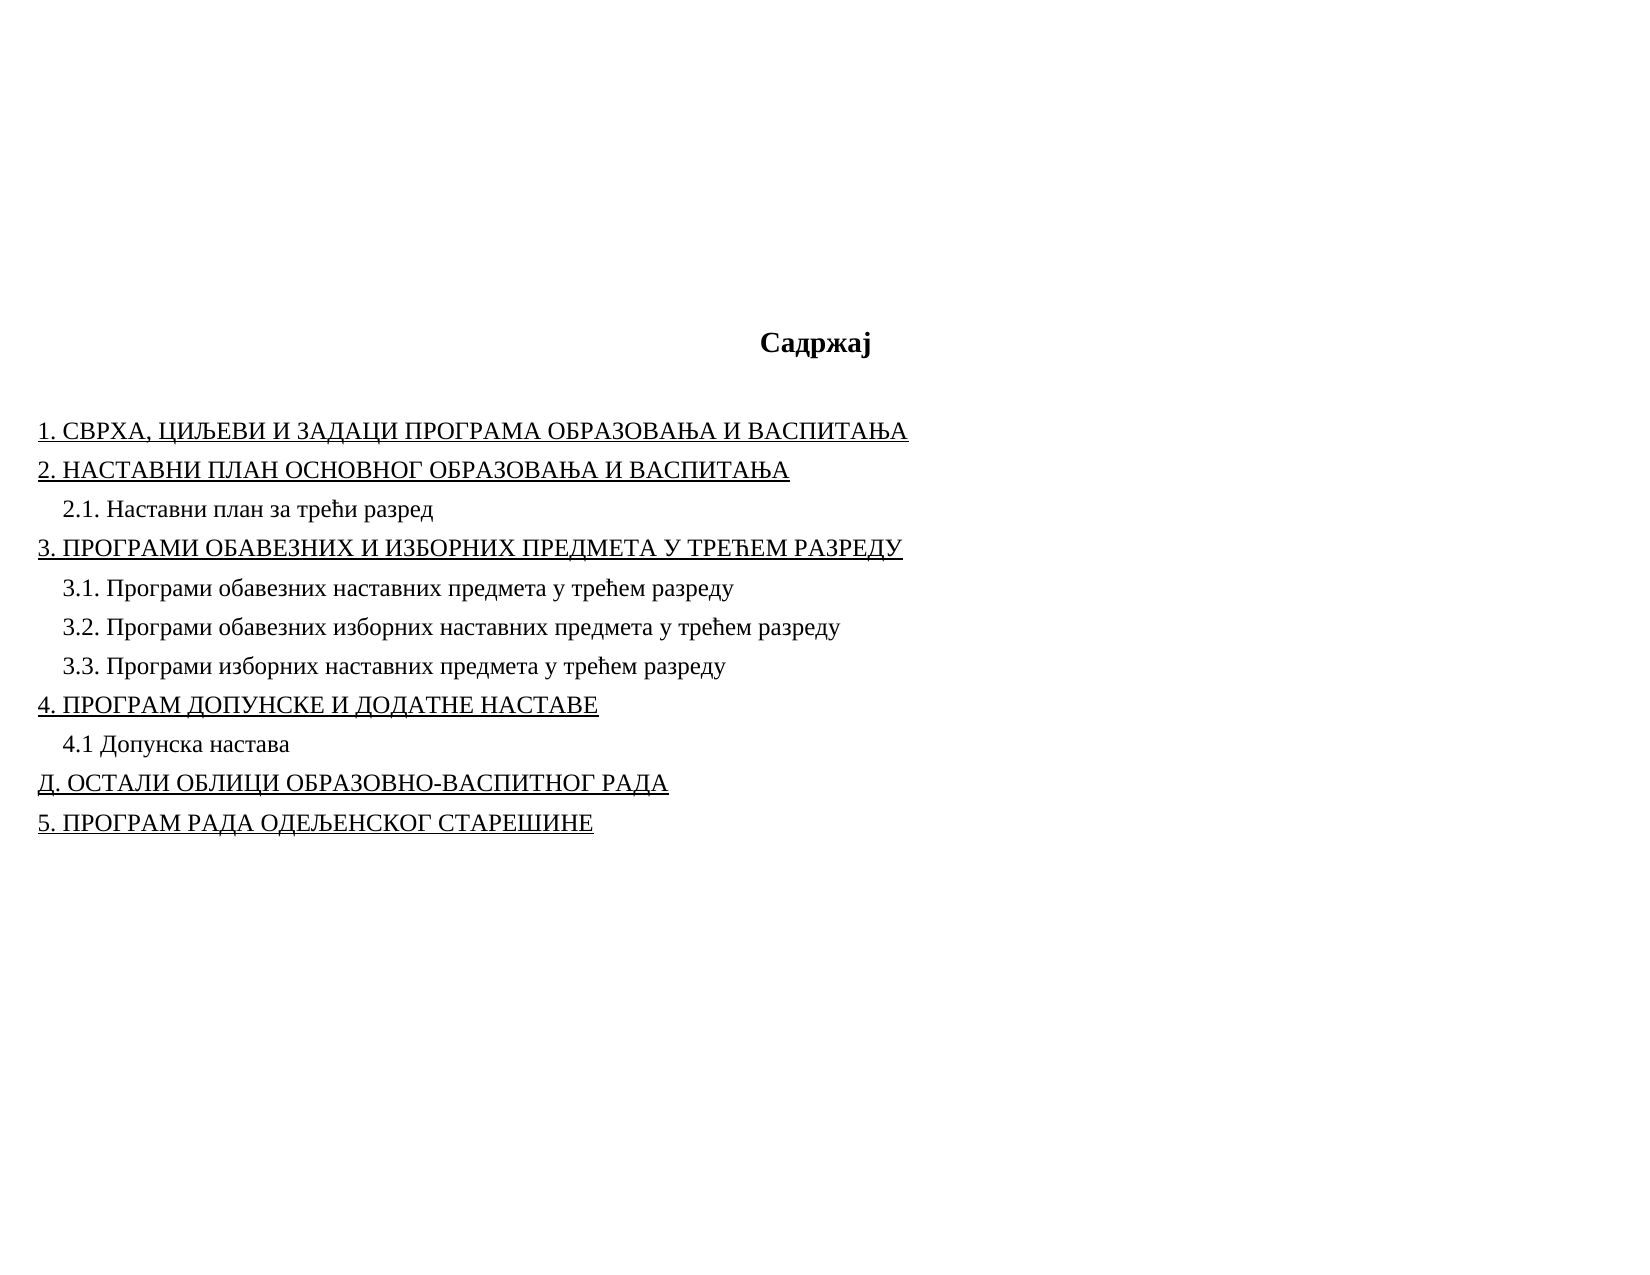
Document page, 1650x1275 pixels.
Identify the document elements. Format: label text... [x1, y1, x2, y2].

text 5. ПРОГРАМ РАДА ОДЕЉЕНСКОГ СТАРЕШИНЕ [37, 808, 1594, 836]
text 3. ПРОГРАМИ ОБАВЕЗНИХ И ИЗБОРНИХ ПРЕДМЕТА У ТРЕЋЕМ РАЗРЕДУ [37, 533, 1594, 562]
text 4. ПРОГРАМ ДОПУНСКЕ И ДОДАТНЕ НАСТАВЕ [37, 690, 1594, 719]
text 4.1 Допунска настава [62, 729, 1594, 758]
text 3.2. Програми обавезних изборних наставних предмета у трећем разреду [62, 612, 1594, 641]
text Д. ОСТАЛИ ОБЛИЦИ ОБРАЗОВНО-ВАСПИТНОГ РАДА [37, 768, 1594, 797]
text 3.3. Програми изборних наставних предмета у трећем разреду [62, 651, 1594, 680]
text 2.1. Наставни план за трећи разред [62, 494, 1594, 523]
text Садржај [37, 325, 1594, 358]
text 2. НАСТАВНИ ПЛАН ОСНОВНОГ ОБРАЗОВАЊА И ВАСПИТАЊА [37, 455, 1594, 484]
text 3.1. Програми обавезних наставних предмета у трећем разреду [62, 573, 1594, 601]
text 1. СВРХА, ЦИЉЕВИ И ЗАДАЦИ ПРОГРАМА ОБРАЗОВАЊА И ВАСПИТАЊА [37, 416, 1594, 445]
